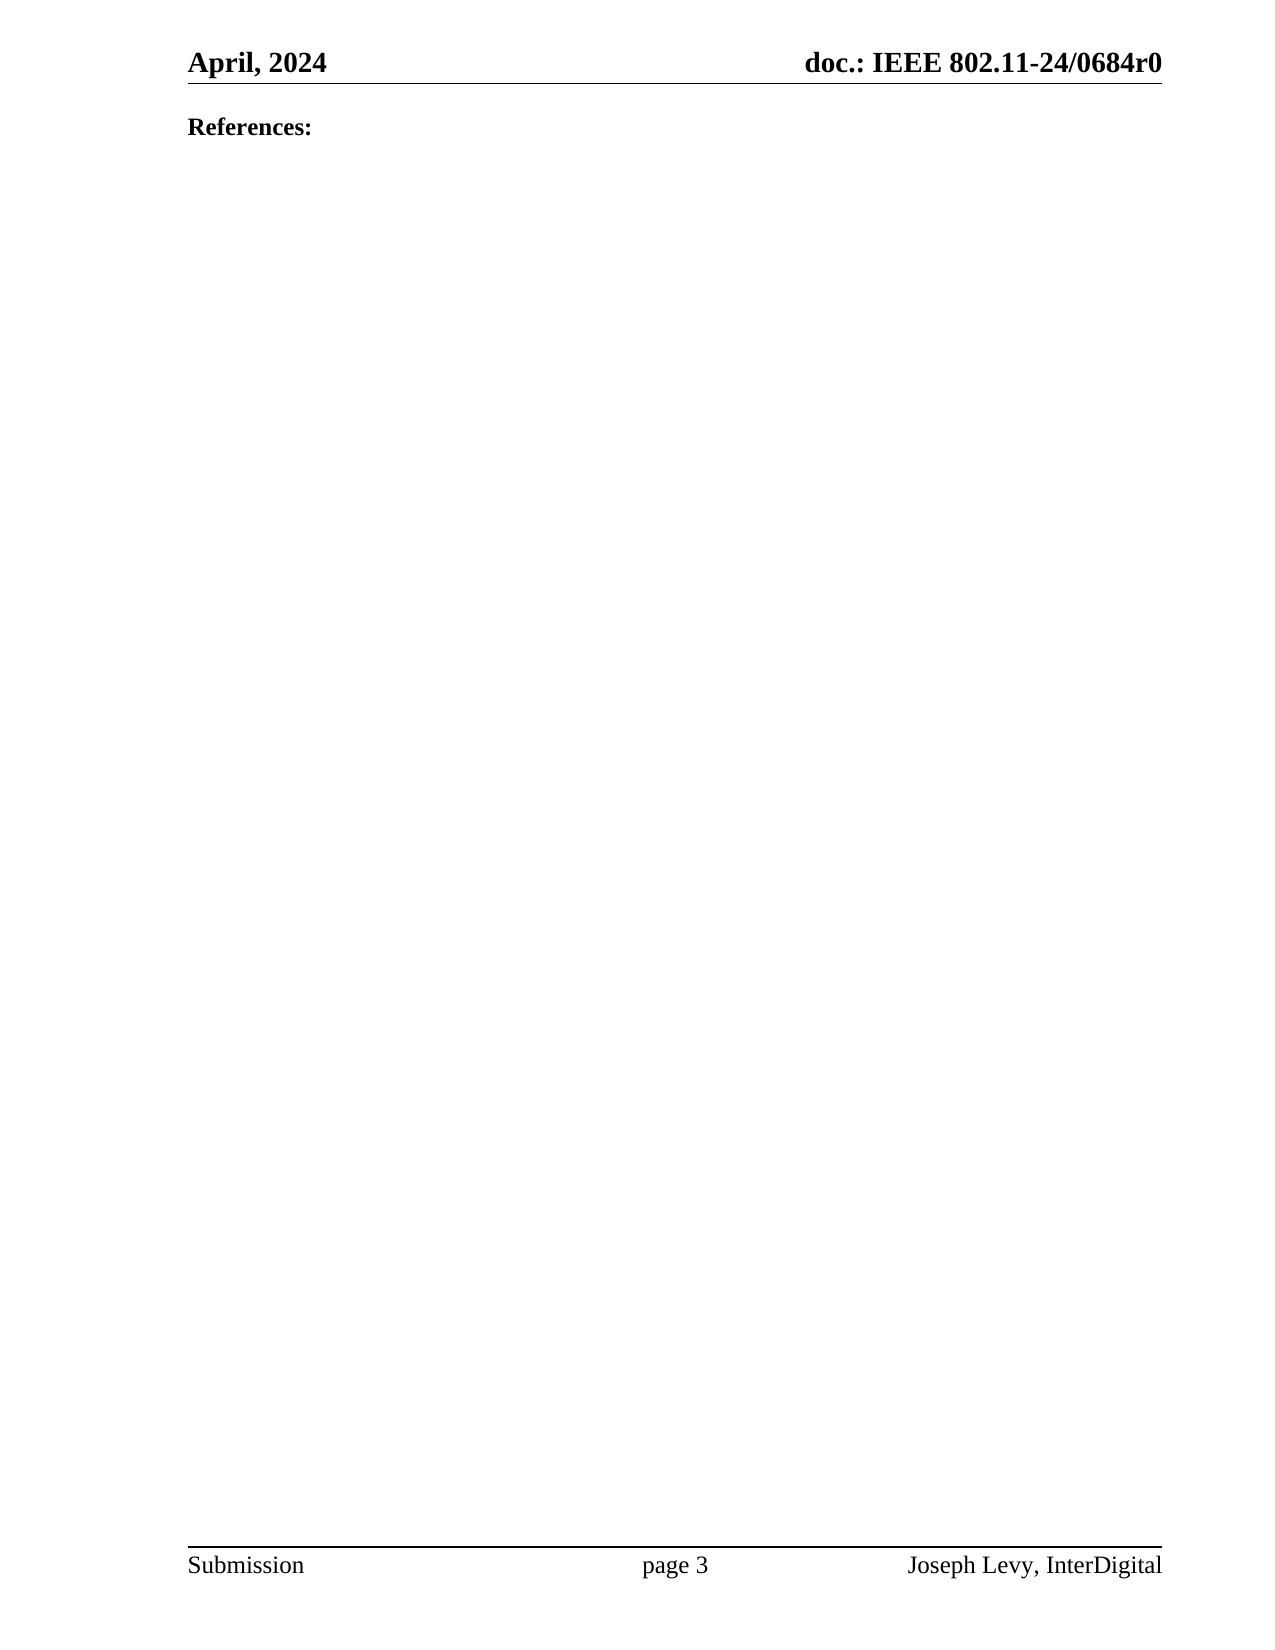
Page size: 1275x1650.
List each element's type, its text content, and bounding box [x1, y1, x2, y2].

text References: [187, 112, 1162, 141]
